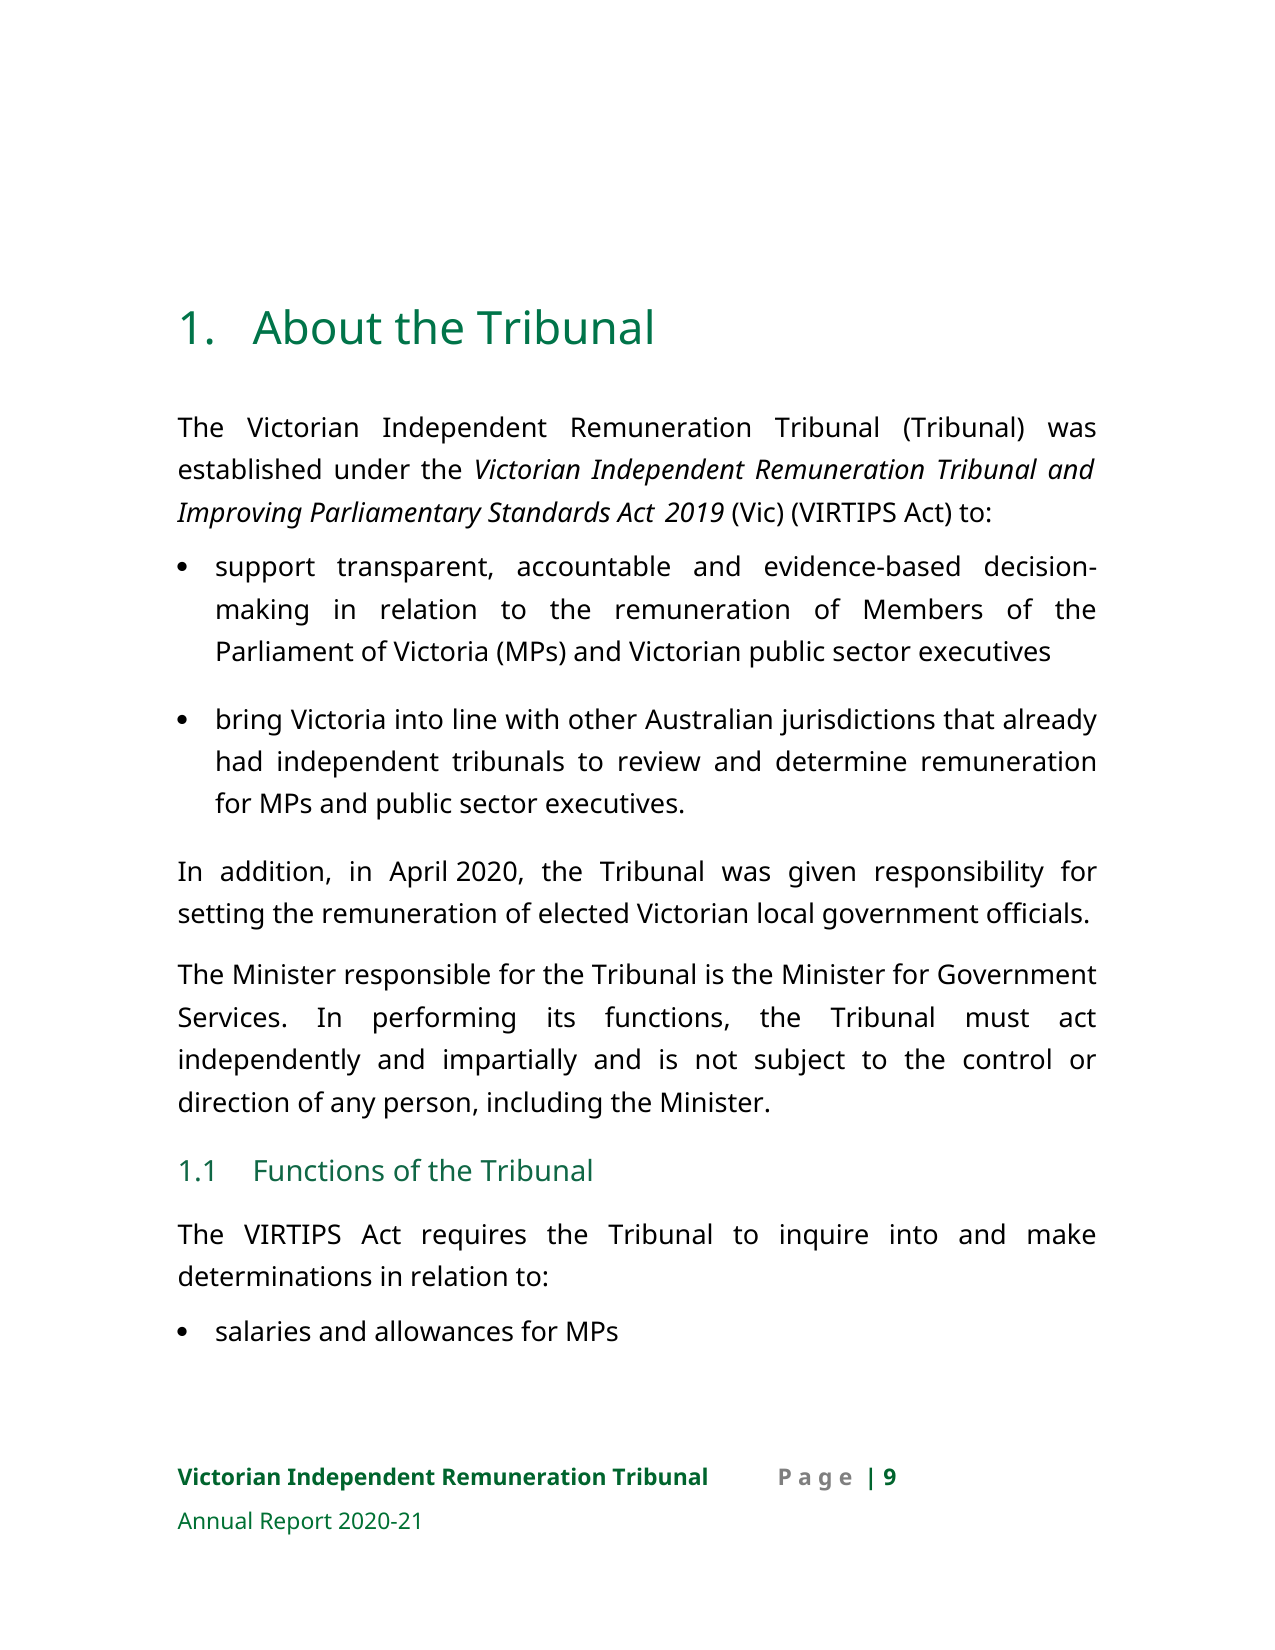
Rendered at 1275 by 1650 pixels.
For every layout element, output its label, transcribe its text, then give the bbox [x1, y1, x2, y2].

list The VIRTIPS Act requires the Tribunal to inquire into and make determinations in relation to: [177, 1215, 1098, 1294]
text The Minister responsible for the Tribunal is the Minister for Government Services. In performing its functions, the Tribunal must act independently and impartially and is not subject to the control or direction of any person, including the Minister. [177, 956, 1098, 1120]
text In addition, in April 2020, the Tribunal was given responsibility for setting the remuneration of elected Victorian local government officials. [177, 852, 1098, 932]
subtitle 1.1 Functions of the Tribunal [177, 1150, 1098, 1190]
text support transparent, accountable and evidence-based decision-making in relation to the remuneration of Members of the Parliament of Victoria (MPs) and Victorian public sector executives [177, 548, 1098, 669]
list The Victorian Independent Remuneration Tribunal (Tribunal) was established under the Victorian Independent Remuneration Tribunal and Improving Parliamentary Standards Act 2019 (Vic) (VIRTIPS Act) to: [177, 408, 1098, 530]
text bring Victoria into line with other Australian jurisdictions that already had independent tribunals to review and determine remuneration for MPs and public sector executives. [177, 700, 1098, 822]
subtitle 1. About the Tribunal [177, 296, 1098, 358]
text salaries and allowances for MPs [177, 1312, 1098, 1349]
